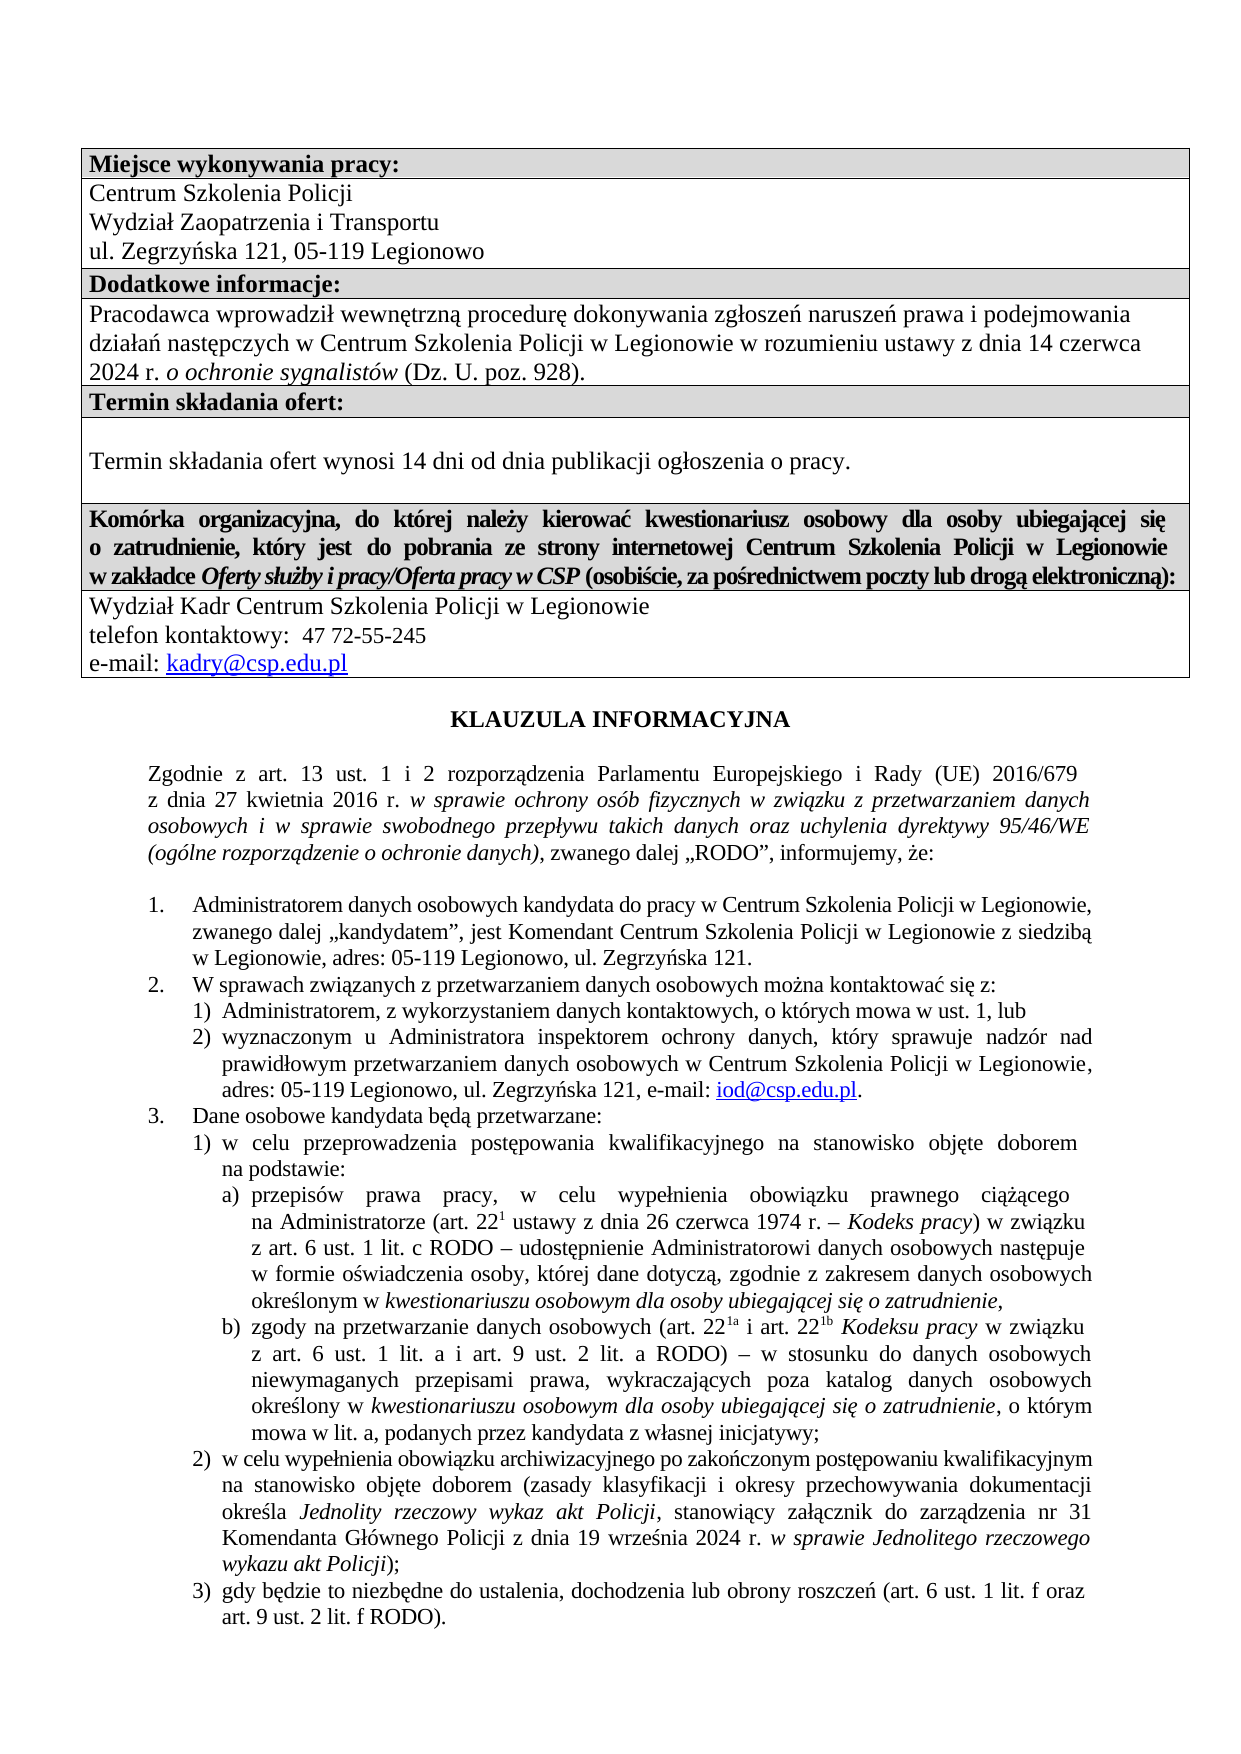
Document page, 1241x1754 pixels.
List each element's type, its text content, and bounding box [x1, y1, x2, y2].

table_cell Dodatkowe informacje: [82, 269, 1189, 298]
list przepisów prawa pracy, w celu wypełnienia obowiązku prawnego ciążącego na Administratorze (art. 221 ustawy z dnia 26 czerwca 1974 r. – Kodeks pracy) w związku z art. 6 ust. 1 lit. c RODO – udostępnienie Administratorowi danych osobowych następuje w formie oświadczenia osoby, której dane dotyczą, zgodnie z zakresem danych osobowych określonym w kwestionariuszu osobowym dla osoby ubiegającej się o zatrudnienie, [222, 1181, 1092, 1313]
list Administratorem danych osobowych kandydata do pracy w Centrum Szkolenia Policji w Legionowie, zwanego dalej „kandydatem”, jest Komendant Centrum Szkolenia Policji w Legionowie z siedzibą w Legionowie, adres: 05-119 Legionowo, ul. Zegrzyńska 121. [148, 892, 1092, 971]
table_cell Komórka organizacyjna, do której należy kierować kwestionariusz osobowy dla osoby ubiegającej się o zatrudnienie, który jest do pobrania ze strony internetowej Centrum Szkolenia Policji w Legionowie w zakładce Oferty służby i pracy/Oferta pracy w CSP (osobiście, za pośrednictwem poczty lub drogą elektroniczną): [82, 504, 1189, 590]
text Zgodnie z art. 13 ust. 1 i 2 rozporządzenia Parlamentu Europejskiego i Rady (UE) 2016/679 z dnia 27 kwietnia 2016 r. w sprawie ochrony osób fizycznych w związku z przetwarzaniem danych osobowych i w sprawie swobodnego przepływu takich danych oraz uchylenia dyrektywy 95/46/WE (ogólne rozporządzenie o ochronie danych), zwanego dalej „RODO”, informujemy, że: [148, 760, 1092, 865]
table_cell Centrum Szkolenia Policji Wydział Zaopatrzenia i Transportu ul. Zegrzyńska 121, 05-119 Legionowo [82, 179, 1189, 268]
table_cell Pracodawca wprowadził wewnętrzną procedurę dokonywania zgłoszeń naruszeń prawa i podejmowania działań następczych w Centrum Szkolenia Policji w Legionowie w rozumieniu ustawy z dnia 14 czerwca 2024 r. o ochronie sygnalistów (Dz. U. poz. 928). [82, 299, 1189, 385]
list Administratorem, z wykorzystaniem danych kontaktowych, o których mowa w ust. 1, lub [192, 997, 1092, 1023]
list w celu wypełnienia obowiązku archiwizacyjnego po zakończonym postępowaniu kwalifikacyjnym na stanowisko objęte doborem (zasady klasyfikacji i okresy przechowywania dokumentacji określa Jednolity rzeczowy wykaz akt Policji, stanowiący załącznik do zarządzenia nr 31 Komendanta Głównego Policji z dnia 19 września 2024 r. w sprawie Jednolitego rzeczowego wykazu akt Policji); [192, 1445, 1092, 1577]
table_header Miejsce wykonywania pracy: [82, 149, 1189, 177]
list gdy będzie to niezbędne do ustalenia, dochodzenia lub obrony roszczeń (art. 6 ust. 1 lit. f oraz art. 9 ust. 2 lit. f RODO). [192, 1577, 1092, 1629]
list Dane osobowe kandydata będą przetwarzane: [148, 1102, 1092, 1129]
list W sprawach związanych z przetwarzaniem danych osobowych można kontaktować się z: [148, 971, 1092, 997]
table_cell Termin składania ofert: [82, 386, 1189, 417]
list w celu przeprowadzenia postępowania kwalifikacyjnego na stanowisko objęte doborem na podstawie: [192, 1129, 1092, 1181]
table_cell Termin składania ofert wynosi 14 dni od dnia publikacji ogłoszenia o pracy. [82, 418, 1189, 503]
list wyznaczonym u Administratora inspektorem ochrony danych, który sprawuje nadzór nad prawidłowym przetwarzaniem danych osobowych w Centrum Szkolenia Policji w Legionowie, adres: 05-119 Legionowo, ul. Zegrzyńska 121, e-mail: iod@csp.edu.pl. [192, 1023, 1092, 1102]
list zgody na przetwarzanie danych osobowych (art. 221a i art. 221b Kodeksu pracy w związku z art. 6 ust. 1 lit. a i art. 9 ust. 2 lit. a RODO) – w stosunku do danych osobowych niewymaganych przepisami prawa, wykraczających poza katalog danych osobowych określony w kwestionariuszu osobowym dla osoby ubiegającej się o zatrudnienie, o którym mowa w lit. a, podanych przez kandydata z własnej inicjatywy; [222, 1313, 1092, 1445]
text KLAUZULA INFORMACYJNA [148, 704, 1092, 732]
table_cell Wydział Kadr Centrum Szkolenia Policji w Legionowie telefon kontaktowy: 47 72-55-245 e-mail: kadry@csp.edu.pl [82, 591, 1189, 677]
